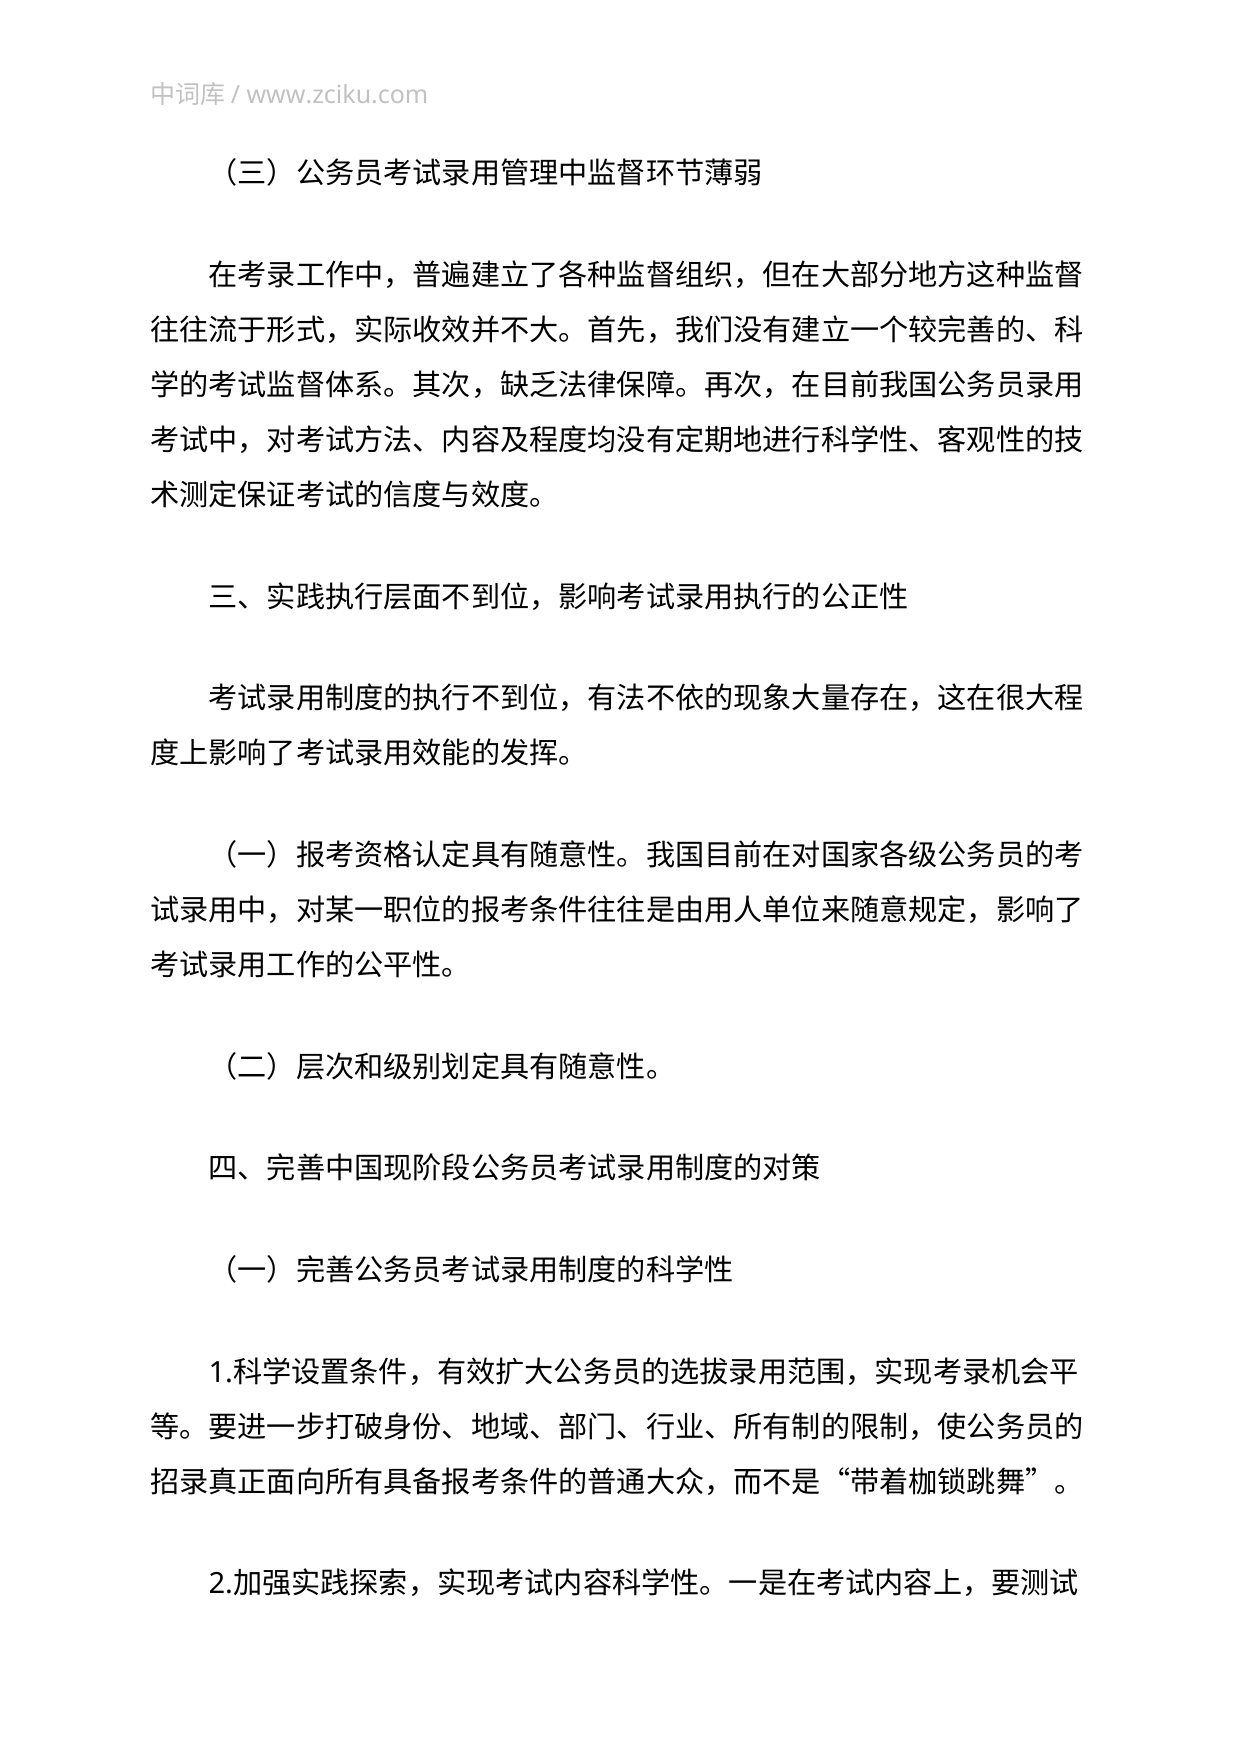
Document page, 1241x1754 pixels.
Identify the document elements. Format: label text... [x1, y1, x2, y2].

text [150, 1560, 1090, 1602]
text 1.科学设置条件，有效扩大公务员的选拔录用范围，实现考录机会平等。要进一步打破身份、地域、部门、行业、所有制的限制，使公务员的招录真正面向所有具备报考条件的普通大众，而不是“带着枷锁跳舞”。 [150, 1348, 1090, 1501]
text （二）层次和级别划定具有随意性。 [150, 1043, 1090, 1085]
text 考试录用制度的执行不到位，有法不依的现象大量存在，这在很大程度上影响了考试录用效能的发挥。 [150, 675, 1090, 772]
text （一）完善公务员考试录用制度的科学性 [150, 1247, 1090, 1289]
text （一）报考资格认定具有随意性。我国目前在对国家各级公务员的考试录用中，对某一职位的报考条件往往是由用人单位来随意规定，影响了考试录用工作的公平性。 [150, 832, 1090, 984]
text （三）公务员考试录用管理中监督环节薄弱 [150, 150, 1090, 192]
text 在考录工作中，普遍建立了各种监督组织，但在大部分地方这种监督往往流于形式，实际收效并不大。首先，我们没有建立一个较完善的、科学的考试监督体系。其次，缺乏法律保障。再次，在目前我国公务员录用考试中，对考试方法、内容及程度均没有定期地进行科学性、客观性的技术测定保证考试的信度与效度。 [150, 252, 1090, 514]
text 三、实践执行层面不到位，影响考试录用执行的公正性 [150, 573, 1090, 615]
text 四、完善中国现阶段公务员考试录用制度的对策 [150, 1145, 1090, 1187]
